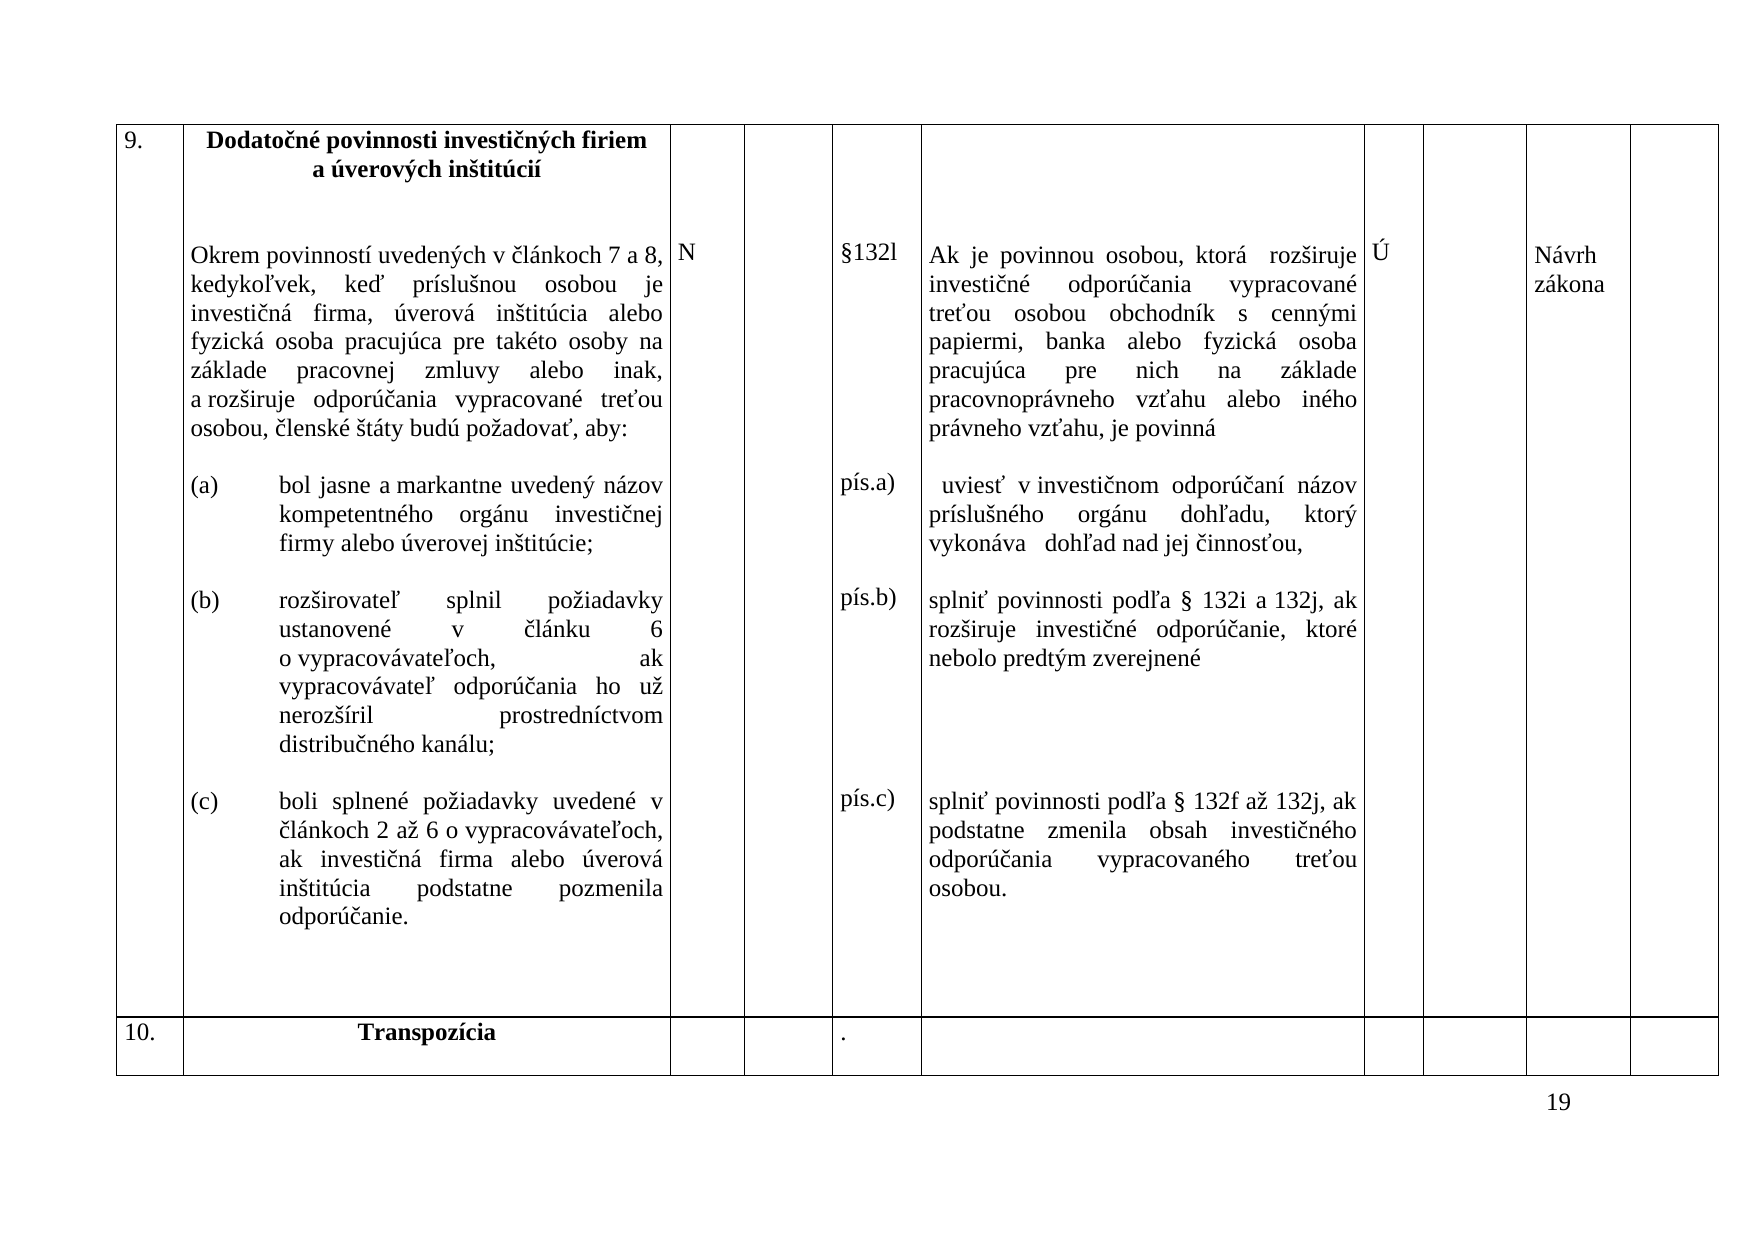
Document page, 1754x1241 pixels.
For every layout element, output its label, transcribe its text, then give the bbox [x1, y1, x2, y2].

table_cell Ak je povinnou osobou, ktorá rozširuje investičné odporúčania vypracované treťou osobou obchodník s cennými papiermi, banka alebo fyzická osoba pracujúca pre nich na základe pracovnoprávneho vzťahu alebo iného právneho vzťahu, je povinná uviesť v investičnom odporúčaní názov príslušného orgánu dohľadu, ktorý vykonáva dohľad nad jej činnosťou, splniť povinnosti podľa § 132i a 132j, ak rozširuje investičné odporúčanie, ktoré nebolo predtým zverejnené splniť povinnosti podľa § 132f až 132j, ak podstatne zmenila obsah investičného odporúčania vypracovaného treťou osobou. [922, 125, 1364, 1016]
table_cell 10. [117, 1018, 183, 1075]
table_cell [1424, 1018, 1526, 1075]
table_cell [1631, 125, 1718, 1016]
table_cell [745, 125, 832, 1016]
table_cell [184, 1018, 670, 1075]
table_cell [833, 1018, 921, 1075]
table_cell Dodatočné povinnosti investičných firiem a úverových inštitúcií Okrem povinností uvedených v článkoch 7 a 8, kedykoľvek, keď príslušnou osobou je investičná firma, úverová inštitúcia alebo fyzická osoba pracujúca pre takéto osoby na základe pracovnej zmluvy alebo inak, a rozširuje odporúčania vypracované treťou osobou, členské štáty budú požadovať, aby: (a) bol jasne a markantne uvedený názov kompetentného orgánu investičnej firmy alebo úverovej inštitúcie; (b) rozširovateľ splnil požiadavky ustanovené v článku 6 o vypracovávateľoch, ak vypracovávateľ odporúčania ho už nerozšíril prostredníctvom distribučného kanálu; (c) boli splnené požiadavky uvedené v článkoch 2 až 6 o vypracovávateľoch, ak investičná firma alebo úverová inštitúcia podstatne pozmenila odporúčanie. [184, 125, 670, 1016]
table_cell [745, 1018, 832, 1075]
table_cell 9. [117, 125, 183, 1016]
table_cell [1424, 125, 1526, 1016]
table_cell N [671, 1018, 744, 1075]
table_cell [922, 1018, 1364, 1075]
table_cell [1631, 1018, 1718, 1075]
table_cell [1527, 1018, 1630, 1075]
table_cell N [671, 125, 744, 1016]
table_cell Návrh zákona [1527, 125, 1630, 1016]
table_cell Ú [1365, 1018, 1423, 1075]
table_cell Ú [1365, 125, 1423, 1016]
table_cell §132l pís.a) pís.b) pís.c) [833, 125, 921, 1016]
